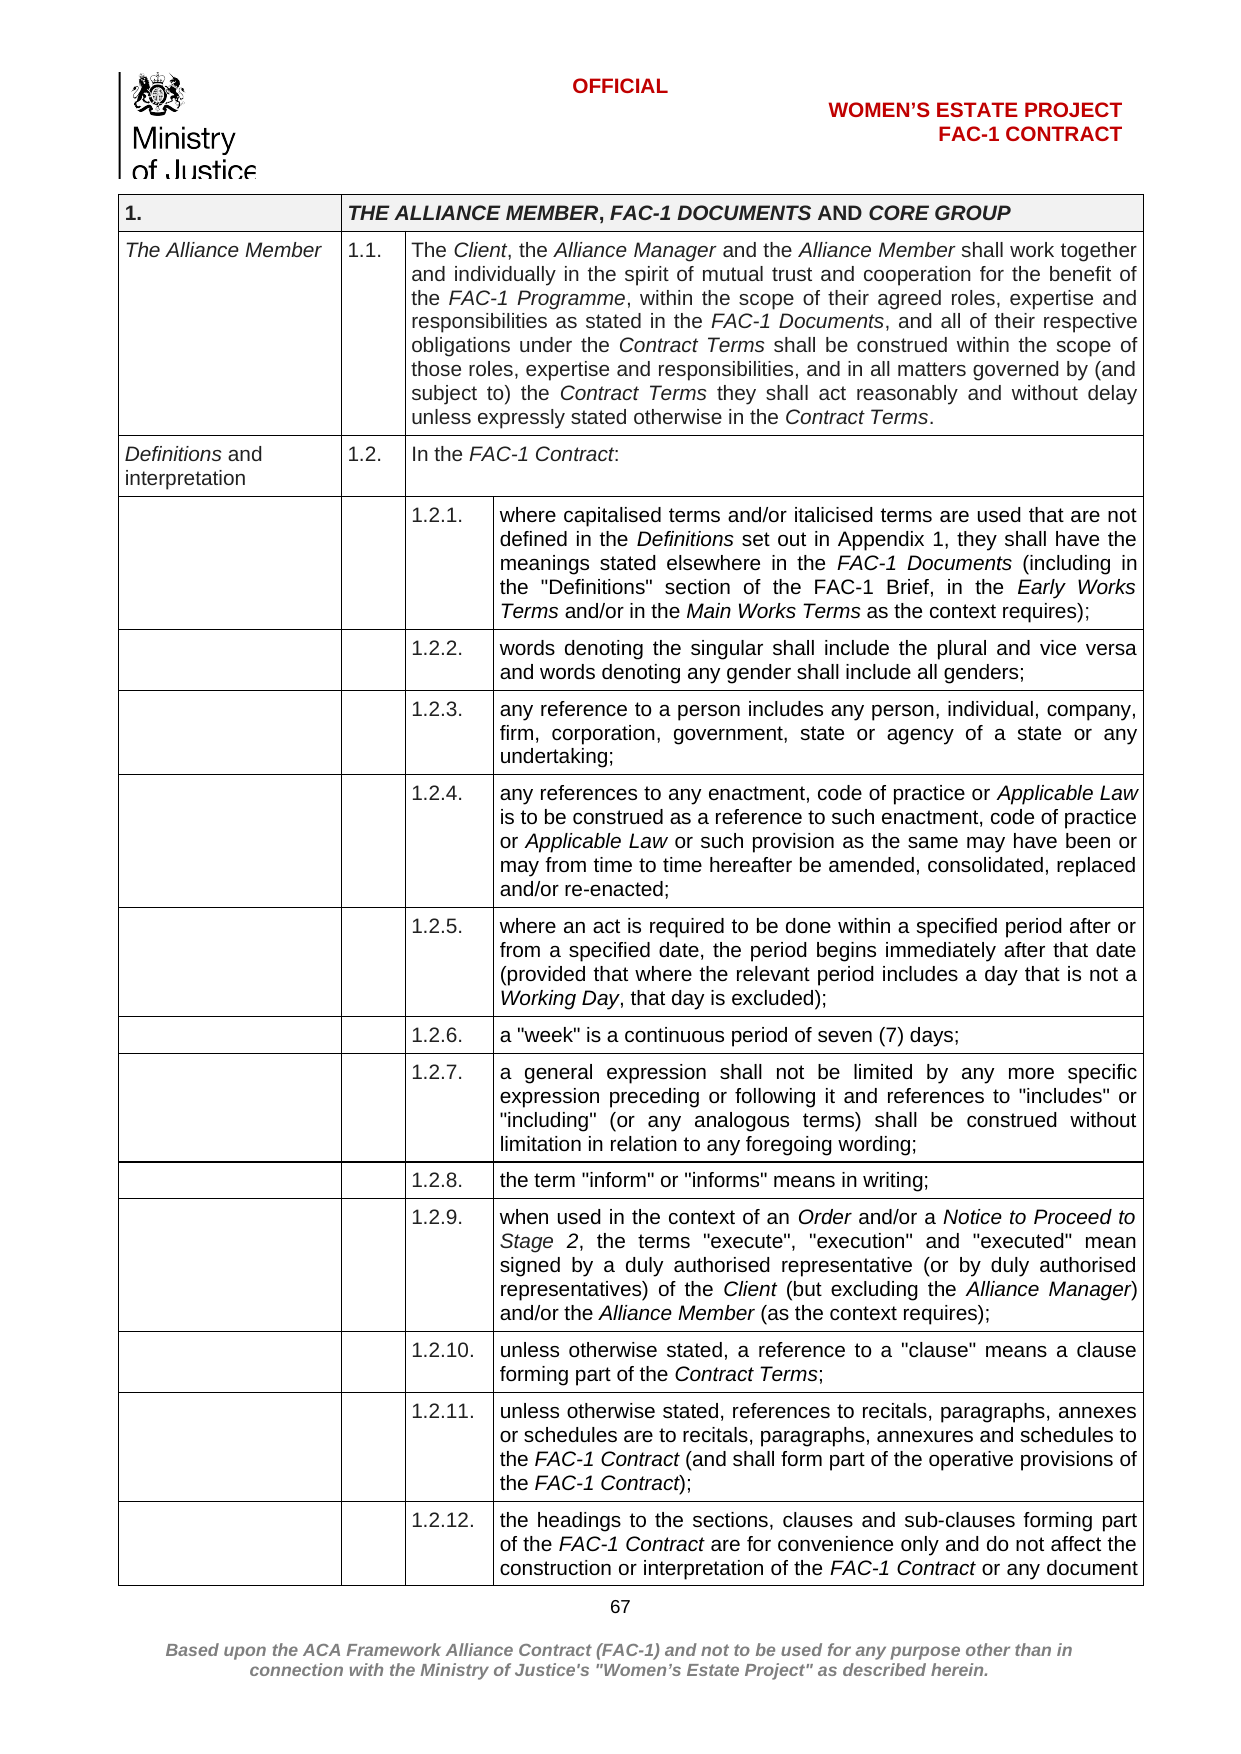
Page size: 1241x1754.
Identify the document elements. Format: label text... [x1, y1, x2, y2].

table_header [119, 195, 341, 231]
table_cell In the FAC-1 Contract: [406, 436, 1143, 496]
table_cell [119, 1163, 341, 1198]
table_cell [119, 1393, 341, 1501]
table_cell where capitalised terms and/or italicised terms are used that are not defined in the Definitions set out in Appendix 1, they shall have the meanings stated elsewhere in the FAC-1 Documents (including in the "Definitions" section of the FAC-1 Brief, in the Early Works Terms and/or in the Main Works Terms as the context requires); [494, 497, 1143, 629]
table_cell [342, 908, 405, 1016]
table_cell [342, 1199, 405, 1331]
table_cell any references to any enactment, code of practice or Applicable Law is to be construed as a reference to such enactment, code of practice or Applicable Law or such provision as the same may have been or may from time to time hereafter be amended, consolidated, replaced and/or re-enacted; [494, 775, 1143, 907]
table_cell the term "inform" or "informs" means in writing; [494, 1163, 1143, 1198]
table_cell [406, 630, 493, 689]
table_cell where an act is required to be done within a specified period after or from a specified date, the period begins immediately after that date (provided that where the relevant period includes a day that is not a Working Day, that day is excluded); [494, 908, 1143, 1016]
table_cell [406, 1017, 493, 1053]
table_cell [342, 1017, 405, 1053]
table_cell [342, 436, 405, 496]
table_cell [406, 1332, 493, 1392]
table_cell [406, 1393, 493, 1501]
table_cell [406, 775, 493, 907]
table_cell [406, 1054, 493, 1161]
table_cell a "week" is a continuous period of seven (7) days; [494, 1017, 1143, 1053]
table_cell The Alliance Member [119, 232, 341, 435]
table_cell [342, 1332, 405, 1392]
table_cell The Client, the Alliance Manager and the Alliance Member shall work together and individually in the spirit of mutual trust and cooperation for the benefit of the FAC-1 Programme, within the scope of their agreed roles, expertise and responsibilities as stated in the FAC-1 Documents, and all of their respective obligations under the Contract Terms shall be construed within the scope of those roles, expertise and responsibilities, and in all matters governed by (and subject to) the Contract Terms they shall act reasonably and without delay unless expressly stated otherwise in the Contract Terms. [406, 232, 1143, 435]
table_cell [342, 1502, 405, 1585]
table_cell [119, 1017, 341, 1053]
table_cell [406, 1163, 493, 1198]
table_cell [342, 775, 405, 907]
table_cell [119, 1502, 341, 1585]
table_cell [342, 1054, 405, 1161]
table_cell [406, 908, 493, 1016]
picture [118, 72, 256, 179]
table_cell [342, 497, 405, 629]
table_cell words denoting the singular shall include the plural and vice versa and words denoting any gender shall include all genders; [494, 630, 1143, 689]
table_cell when used in the context of an Order and/or a Notice to Proceed to Stage 2, the terms "execute", "execution" and "executed" mean signed by a duly authorised representative (or by duly authorised representatives) of the Client (but excluding the Alliance Manager) and/or the Alliance Member (as the context requires); [494, 1199, 1143, 1331]
table_cell [342, 1393, 405, 1501]
table_cell unless otherwise stated, a reference to a "clause" means a clause forming part of the Contract Terms; [494, 1332, 1143, 1392]
table_cell [119, 691, 341, 774]
table_cell Definitions and interpretation [119, 436, 341, 496]
table_cell any reference to a person includes any person, individual, company, firm, corporation, government, state or agency of a state or any undertaking; [494, 691, 1143, 774]
table_cell [342, 691, 405, 774]
table_cell [342, 1163, 405, 1198]
table_cell [406, 1199, 493, 1331]
table_cell [342, 630, 405, 689]
table_cell [406, 1502, 493, 1585]
table_cell a general expression shall not be limited by any more specific expression preceding or following it and references to "includes" or "including" (or any analogous terms) shall be construed without limitation in relation to any foregoing wording; [494, 1054, 1143, 1161]
table_cell [119, 630, 341, 689]
table_cell [406, 691, 493, 774]
table_cell [119, 1199, 341, 1331]
table_cell unless otherwise stated, references to recitals, paragraphs, annexes or schedules are to recitals, paragraphs, annexures and schedules to the FAC-1 Contract (and shall form part of the operative provisions of the FAC-1 Contract); [494, 1393, 1143, 1501]
table_cell [119, 775, 341, 907]
table_cell [119, 908, 341, 1016]
table_cell [119, 497, 341, 629]
table_cell [119, 1332, 341, 1392]
table_header THE ALLIANCE MEMBER, FAC-1 DOCUMENTS AND CORE GROUP [342, 195, 1143, 231]
table_cell [406, 497, 493, 629]
table_cell [119, 1054, 341, 1161]
table_cell [342, 232, 405, 435]
